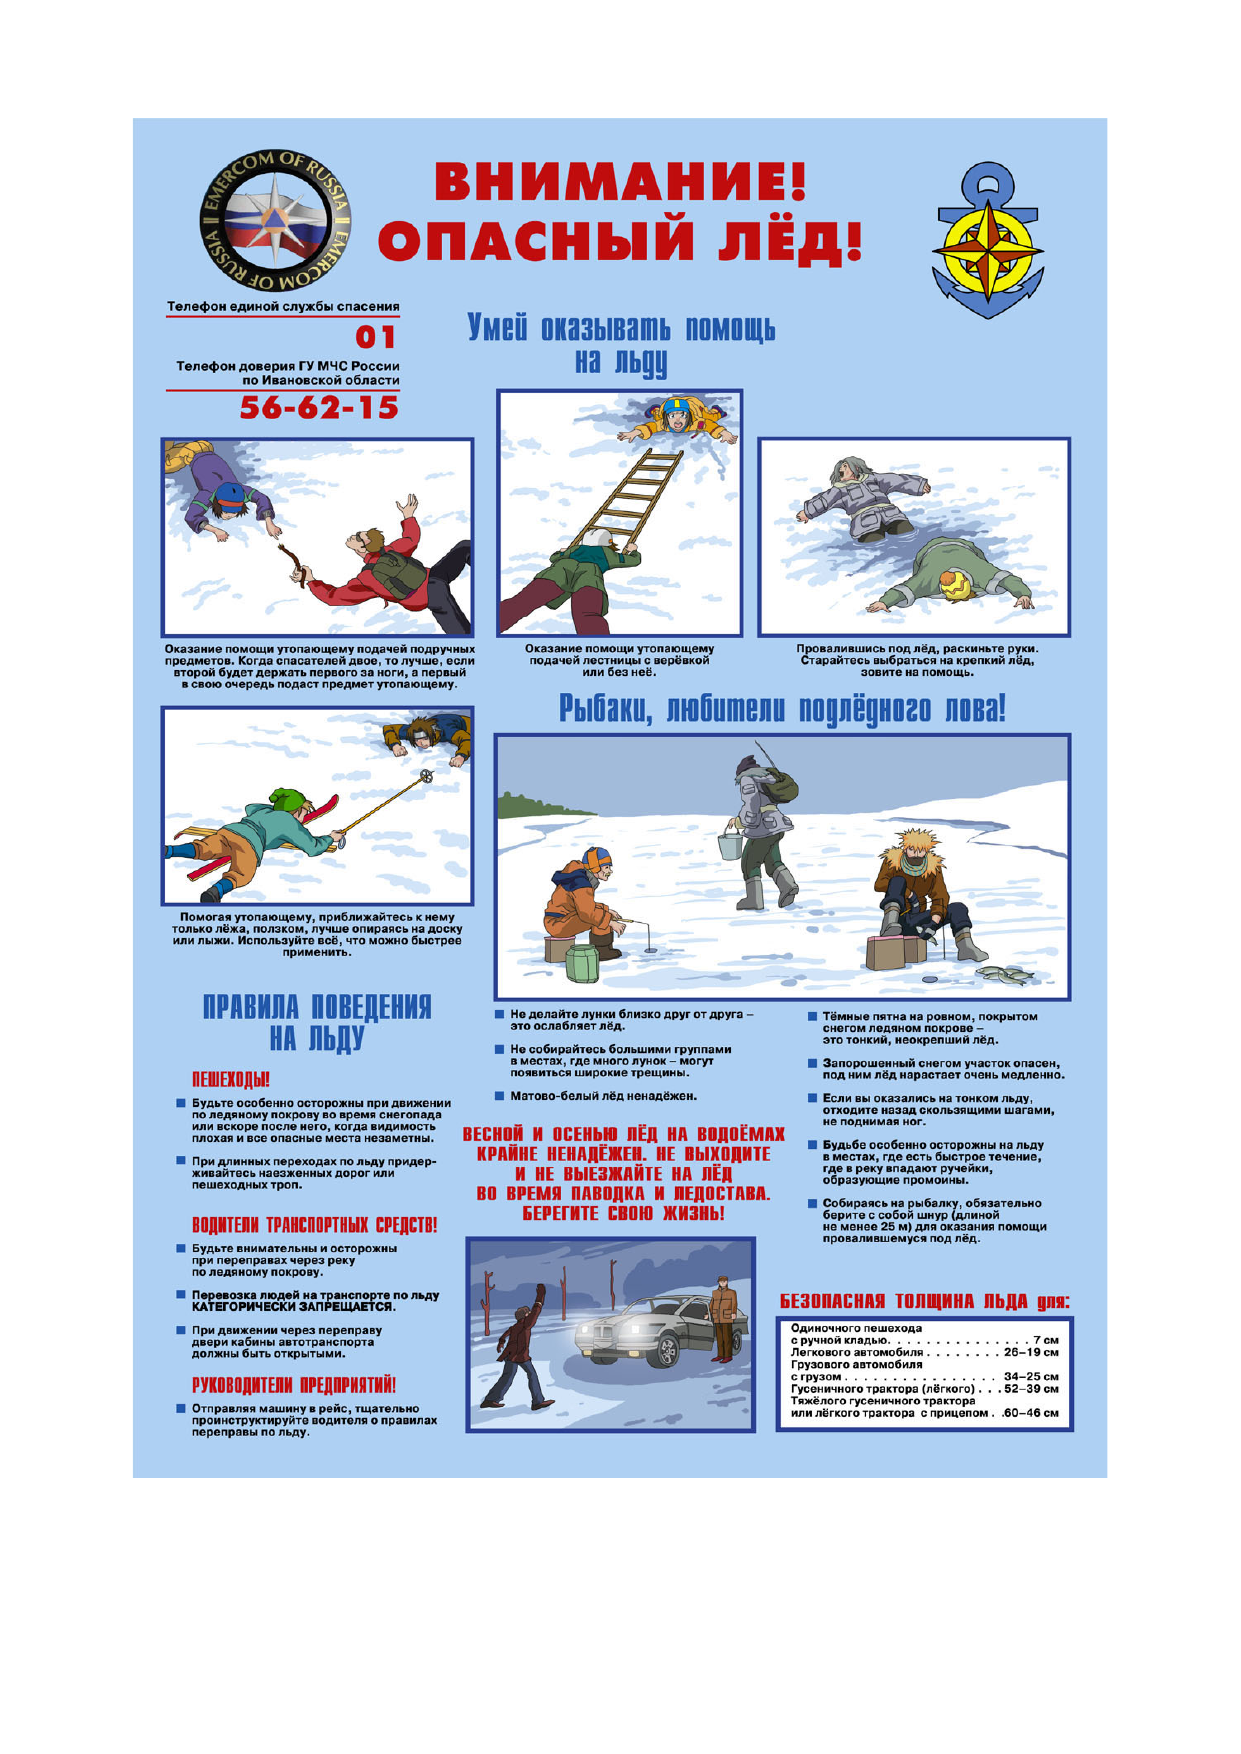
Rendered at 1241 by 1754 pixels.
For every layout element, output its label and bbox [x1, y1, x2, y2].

picture [132, 118, 1108, 1478]
